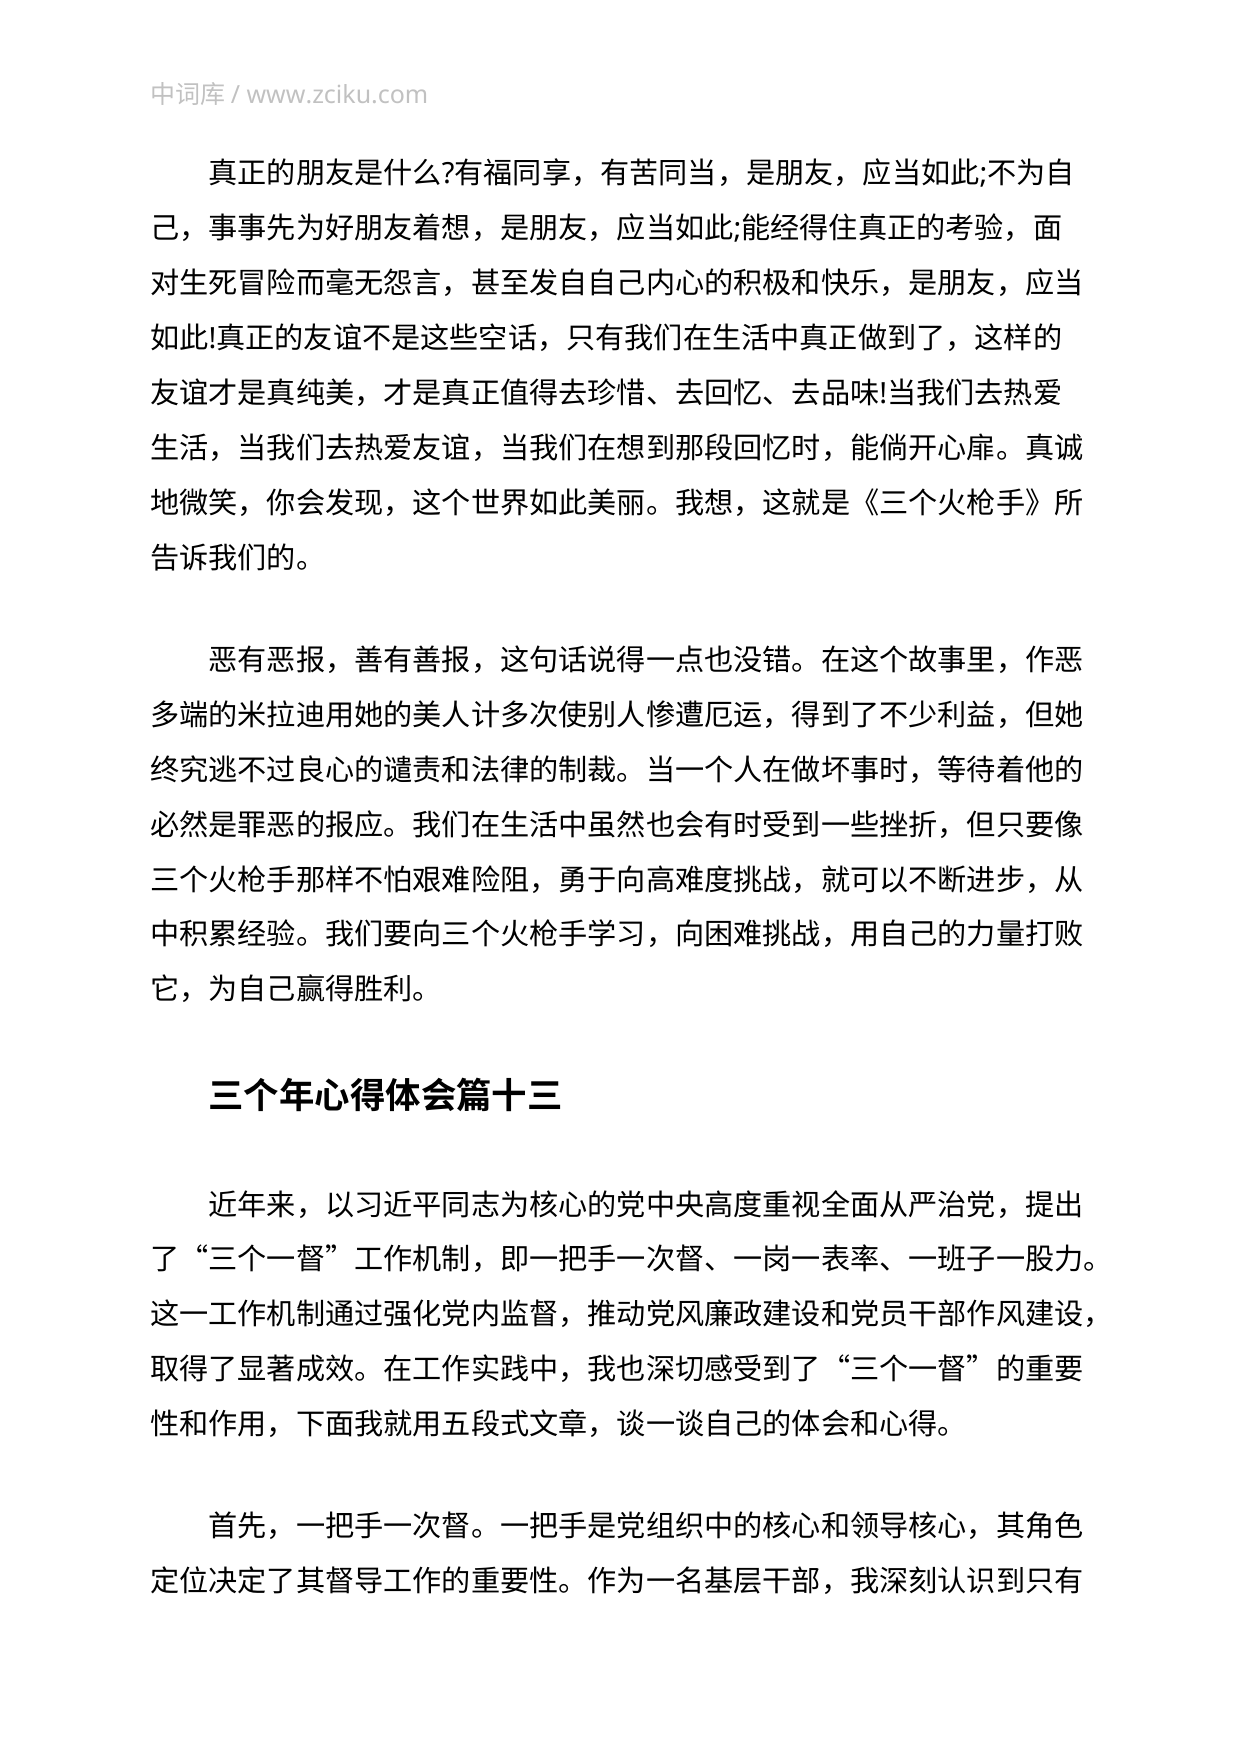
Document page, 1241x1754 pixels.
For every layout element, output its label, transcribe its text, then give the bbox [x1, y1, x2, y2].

text 真正的朋友是什么?有福同享，有苦同当，是朋友，应当如此;不为自己，事事先为好朋友着想，是朋友，应当如此;能经得住真正的考验，面对生死冒险而毫无怨言，甚至发自自己内心的积极和快乐，是朋友，应当如此!真正的友谊不是这些空话，只有我们在生活中真正做到了，这样的友谊才是真纯美，才是真正值得去珍惜、去回忆、去品味!当我们去热爱生活，当我们去热爱友谊，当我们在想到那段回忆时，能倘开心扉。真诚地微笑，你会发现，这个世界如此美丽。我想，这就是《三个火枪手》所告诉我们的。 [150, 150, 1090, 577]
text 恶有恶报，善有善报，这句话说得一点也没错。在这个故事里，作恶多端的米拉迪用她的美人计多次使别人惨遭厄运，得到了不少利益，但她终究逃不过良心的谴责和法律的制裁。当一个人在做坏事时，等待着他的必然是罪恶的报应。我们在生活中虽然也会有时受到一些挫折，但只要像三个火枪手那样不怕艰难险阻，勇于向高难度挑战，就可以不断进步，从中积累经验。我们要向三个火枪手学习，向困难挑战，用自己的力量打败它，为自己赢得胜利。 [150, 636, 1090, 1008]
text 近年来，以习近平同志为核心的党中央高度重视全面从严治党，提出了“三个一督”工作机制，即一把手一次督、一岗一表率、一班子一股力。这一工作机制通过强化党内监督，推动党风廉政建设和党员干部作风建设，取得了显著成效。在工作实践中，我也深切感受到了“三个一督”的重要性和作用，下面我就用五段式文章，谈一谈自己的体会和心得。 [150, 1181, 1090, 1443]
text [150, 1502, 1090, 1599]
text 三个年心得体会篇十三 [150, 1068, 1090, 1119]
